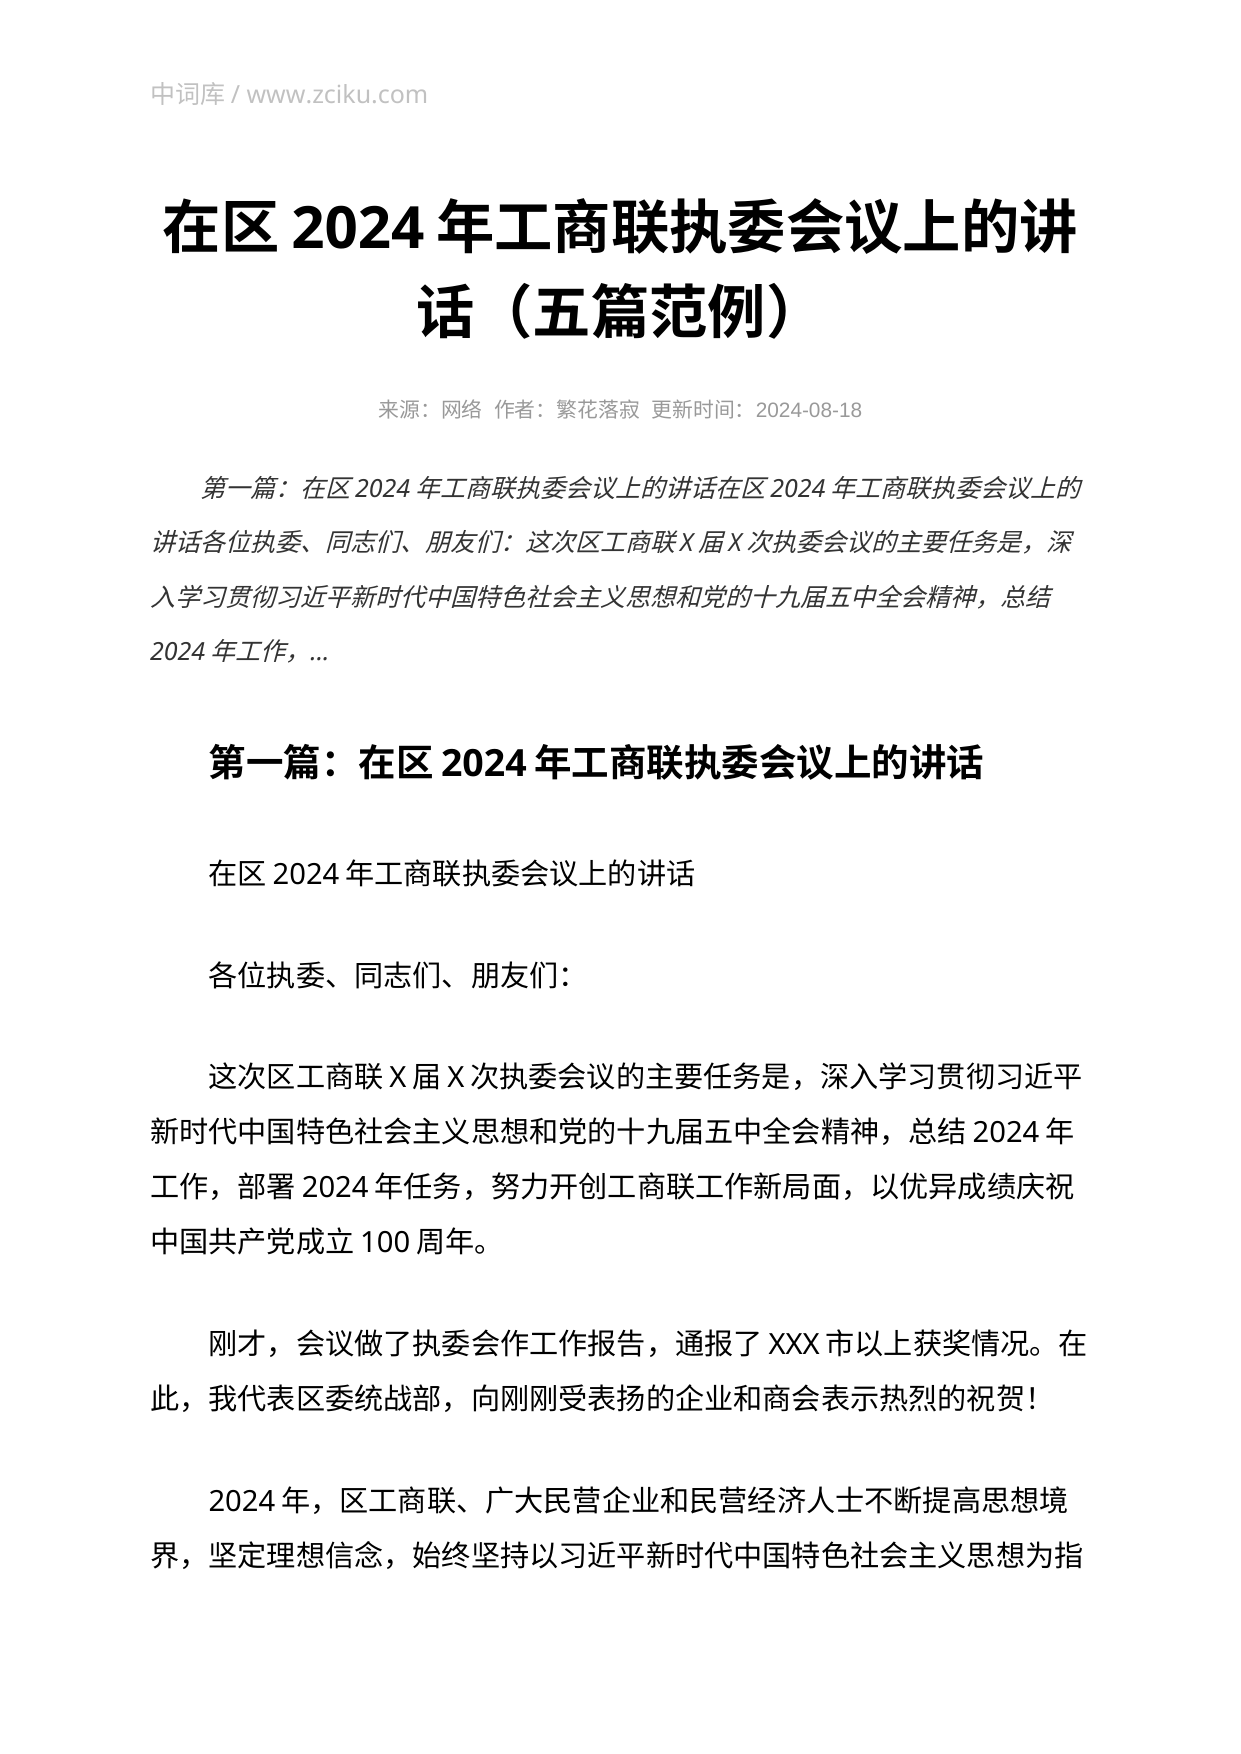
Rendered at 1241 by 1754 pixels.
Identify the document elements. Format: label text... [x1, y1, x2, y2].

text 各位执委、同志们、朋友们： [150, 952, 1090, 994]
subtitle 在区2024年工商联执委会议上的讲话（五篇范例） [150, 181, 1090, 351]
text 在区2024年工商联执委会议上的讲话 [150, 850, 1090, 893]
text 这次区工商联X届X次执委会议的主要任务是，深入学习贯彻习近平新时代中国特色社会主义思想和党的十九届五中全会精神，总结2024年工作，部署2024年任务，努力开创工商联工作新局面，以优异成绩庆祝中国共产党成立100周年。 [150, 1054, 1090, 1261]
text 刚才，会议做了执委会作工作报告，通报了XXX市以上获奖情况。在此，我代表区委统战部，向刚刚受表扬的企业和商会表示热烈的祝贺！ [150, 1321, 1090, 1418]
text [150, 1478, 1090, 1575]
text 第一篇：在区2024年工商联执委会议上的讲话在区2024年工商联执委会议上的讲话各位执委、同志们、朋友们：这次区工商联X届X次执委会议的主要任务是，深入学习贯彻习近平新时代中国特色社会主义思想和党的十九届五中全会精神，总结2024年工作，... [150, 468, 1090, 668]
text 来源：网络 作者：繁花落寂 更新时间：2024-08-18 [150, 397, 1090, 421]
text 第一篇：在区2024年工商联执委会议上的讲话 [150, 733, 1090, 787]
